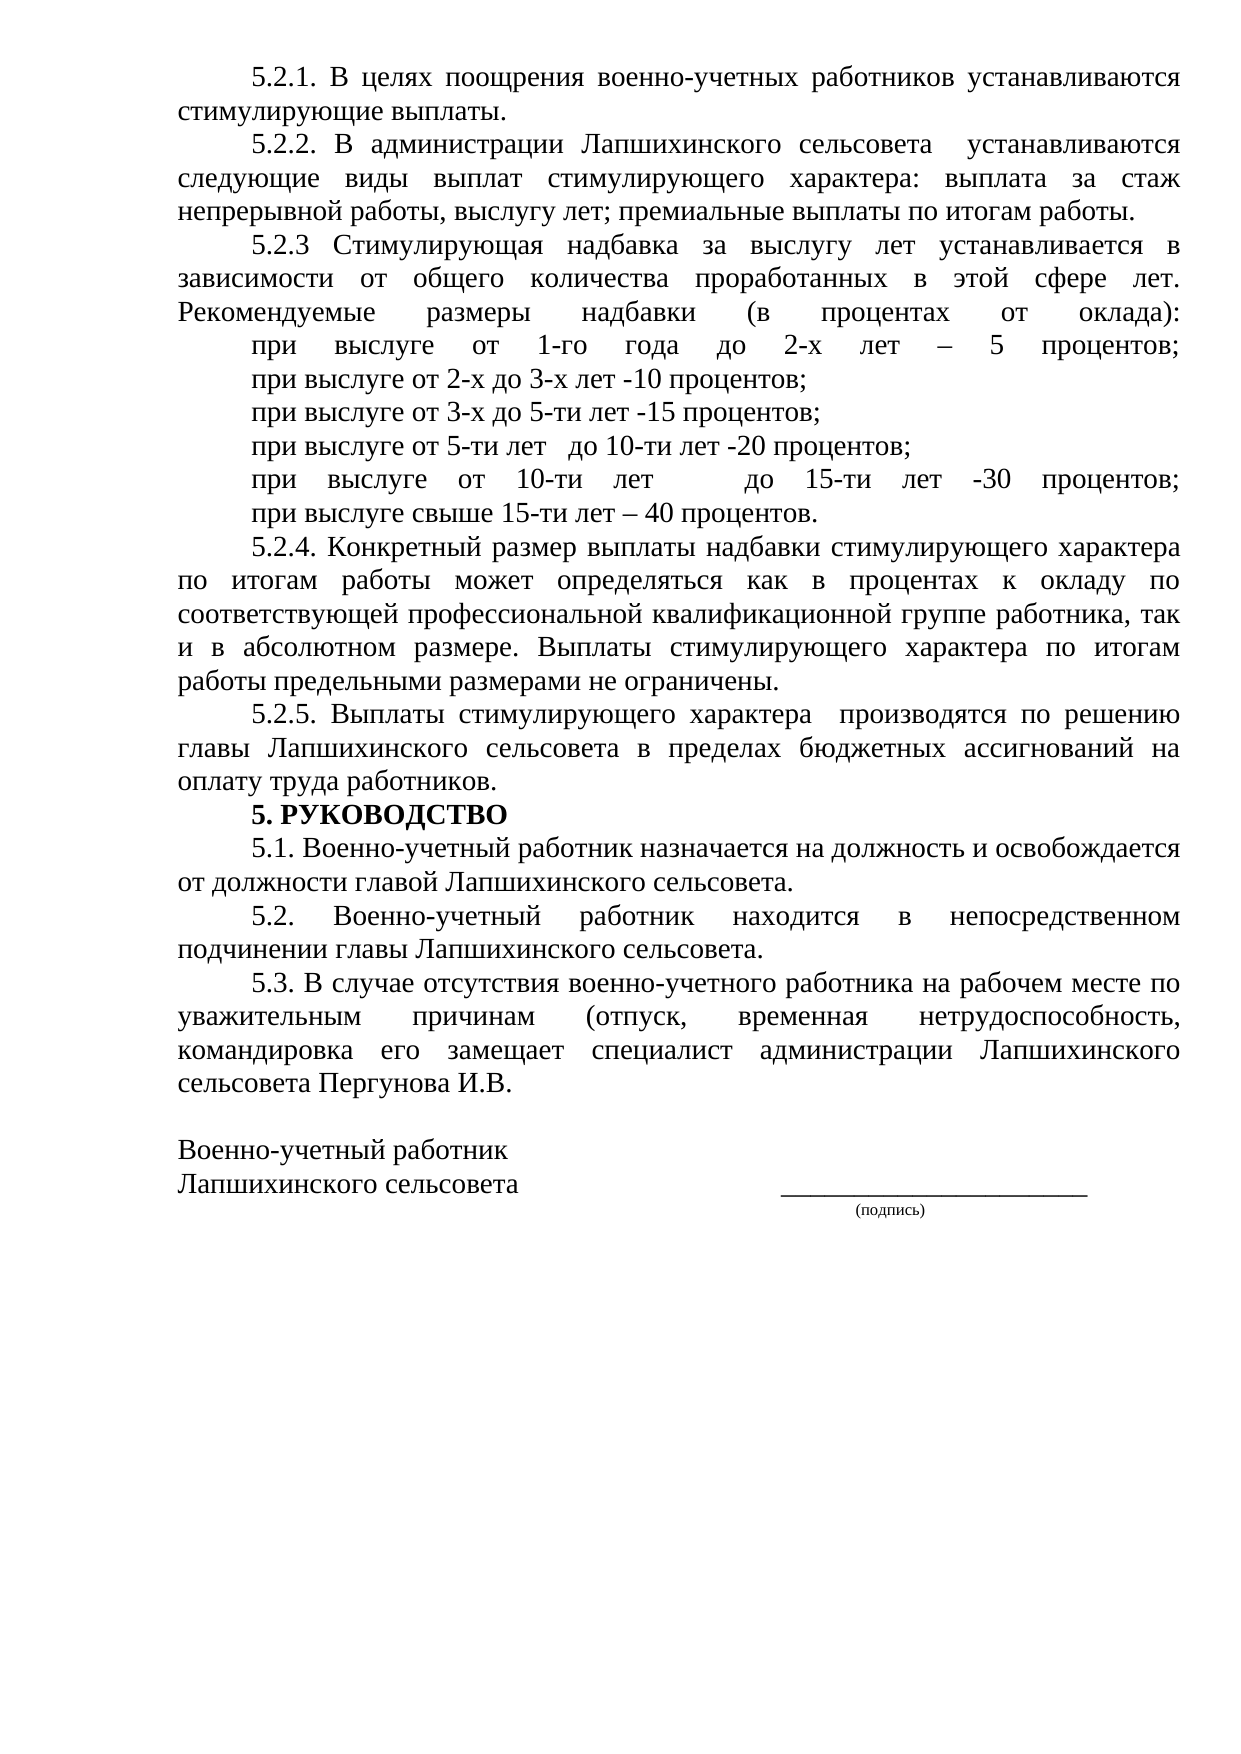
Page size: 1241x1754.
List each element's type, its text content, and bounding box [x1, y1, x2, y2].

text при выслуге от 3-х до 5-ти лет -15 процентов; [177, 394, 1181, 428]
text Военно-учетный работник [177, 1132, 1181, 1166]
text при выслуге от 10-ти лет до 15-ти лет -30 процентов; при выслуге свыше 15-ти лет – 40 процентов. [177, 462, 1181, 529]
text 5.1. Военно-учетный работник назначается на должность и освобождается от должности главой Лапшихинского сельсовета. [177, 831, 1181, 898]
text при выслуге от 5-ти лет до 10-ти лет -20 процентов; [177, 428, 1181, 462]
text 5.2.5. Выплаты стимулирующего характера производятся по решению главы Лапшихинского сельсовета в пределах бюджетных ассигнований на оплату труда работников. [177, 696, 1181, 797]
text 5.3. В случае отсутствия военно-учетного работника на рабочем месте по уважительным причинам (отпуск, временная нетрудоспособность, командировка его замещает специалист администрации Лапшихинского сельсовета Пергунова И.В. [177, 965, 1181, 1099]
text 5. РУКОВОДСТВО [177, 797, 1181, 831]
text 5.2.1. В целях поощрения военно-учетных работников устанавливаются стимулирующие выплаты. [177, 59, 1181, 126]
text 5.2.2. В администрации Лапшихинского сельсовета устанавливаются следующие виды выплат стимулирующего характера: выплата за стаж непрерывной работы, выслугу лет; премиальные выплаты по итогам работы. [177, 126, 1181, 227]
text Лапшихинского сельсовета _____________________ [177, 1166, 1181, 1199]
text 5.2. Военно-учетный работник находится в непосредственном подчинении главы Лапшихинского сельсовета. [177, 898, 1181, 965]
text (подпись) [177, 1199, 1181, 1219]
text 5.2.4. Конкретный размер выплаты надбавки стимулирующего характера по итогам работы может определяться как в процентах к окладу по соответствующей профессиональной квалификационной группе работника, так и в абсолютном размере. Выплаты стимулирующего характера по итогам работы предельными размерами не ограничены. [177, 529, 1181, 696]
text 5.2.3 Стимулирующая надбавка за выслугу лет устанавливается в зависимости от общего количества проработанных в этой сфере лет. Рекомендуемые размеры надбавки (в процентах от оклада): при выслуге от 1-го года до 2-х лет – 5 процентов; при выслуге от 2-х до 3-х лет -10 процентов; [177, 227, 1181, 394]
